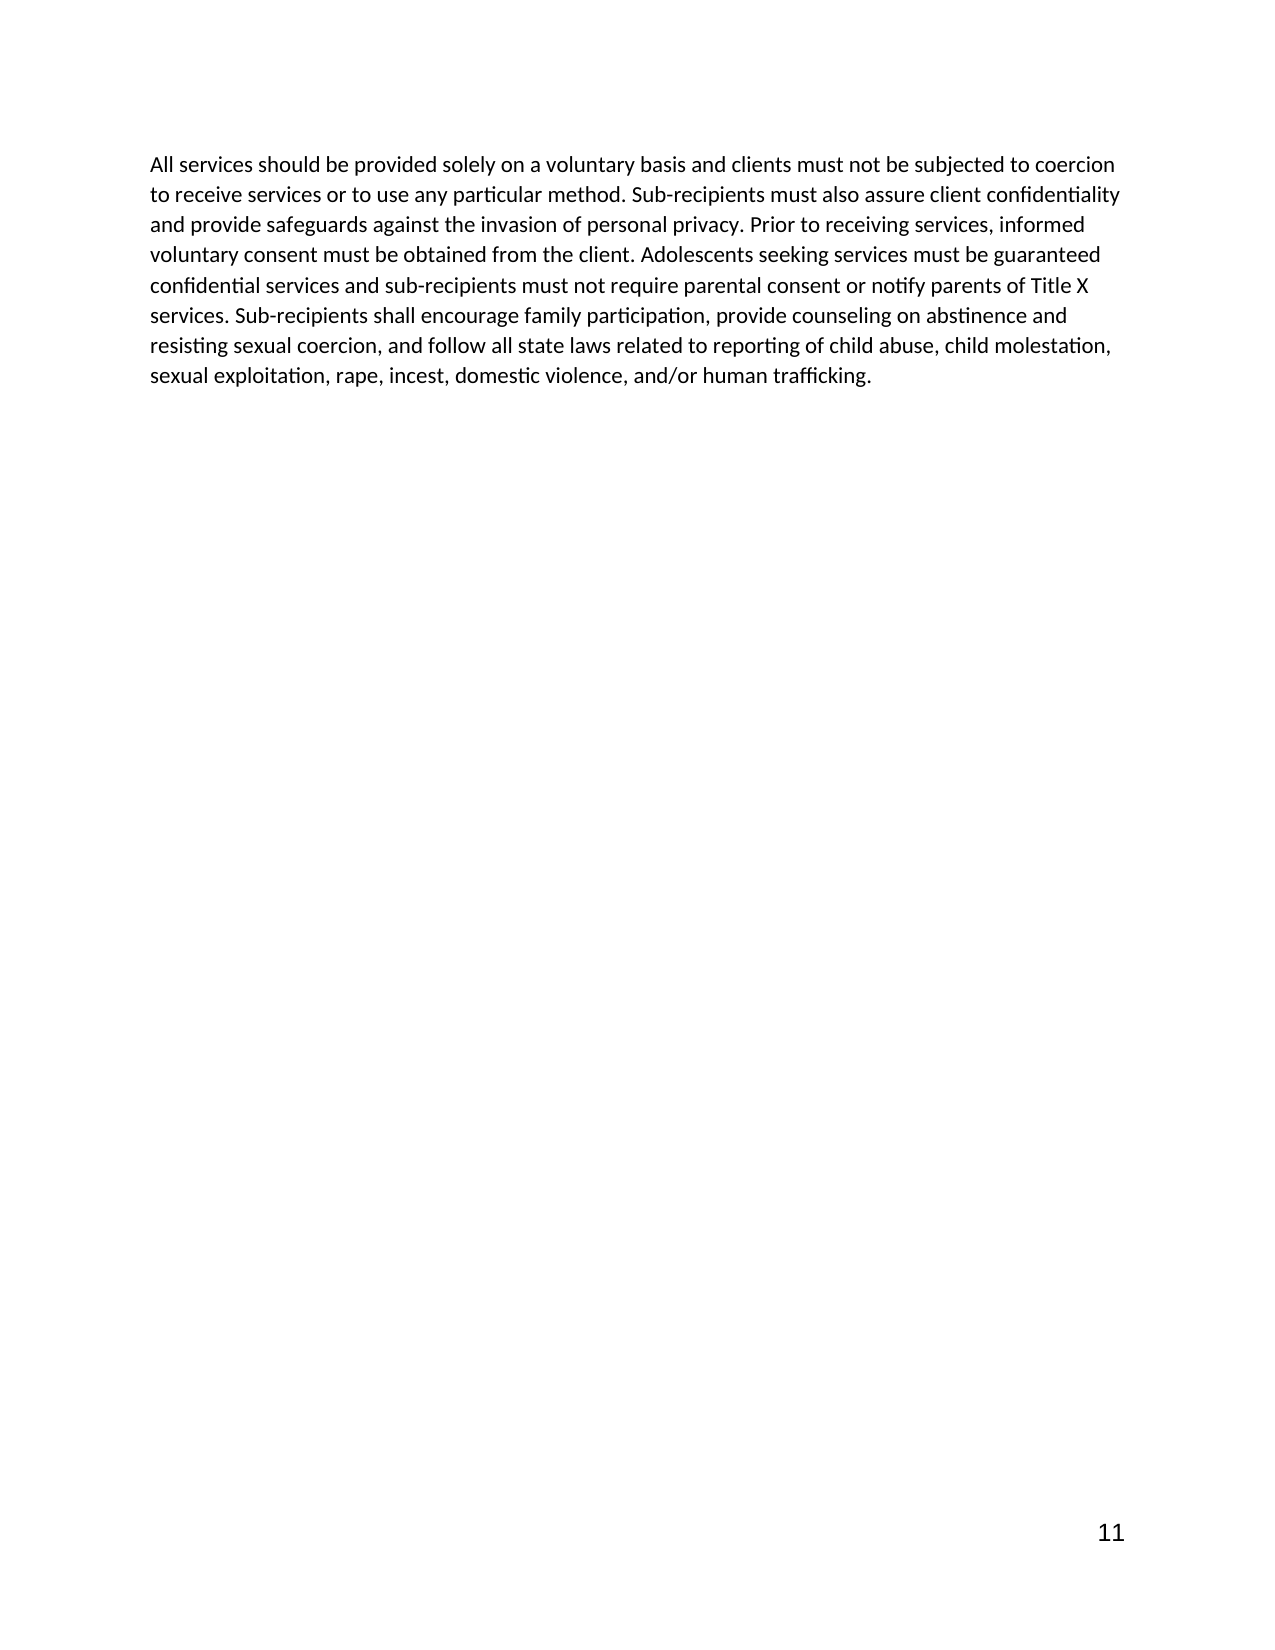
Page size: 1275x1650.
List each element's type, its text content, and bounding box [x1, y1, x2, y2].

text All services should be provided solely on a voluntary basis and clients must not be subjected to coercion to receive services or to use any particular method. Sub-recipients must also assure client confidentiality and provide safeguards against the invasion of personal privacy. Prior to receiving services, informed voluntary consent must be obtained from the client. Adolescents seeking services must be guaranteed confidential services and sub-recipients must not require parental consent or notify parents of Title X services. Sub-recipients shall encourage family participation, provide counseling on abstinence and resisting sexual coercion, and follow all state laws related to reporting of child abuse, child molestation, sexual exploitation, rape, incest, domestic violence, and/or human trafficking. [150, 150, 1125, 389]
